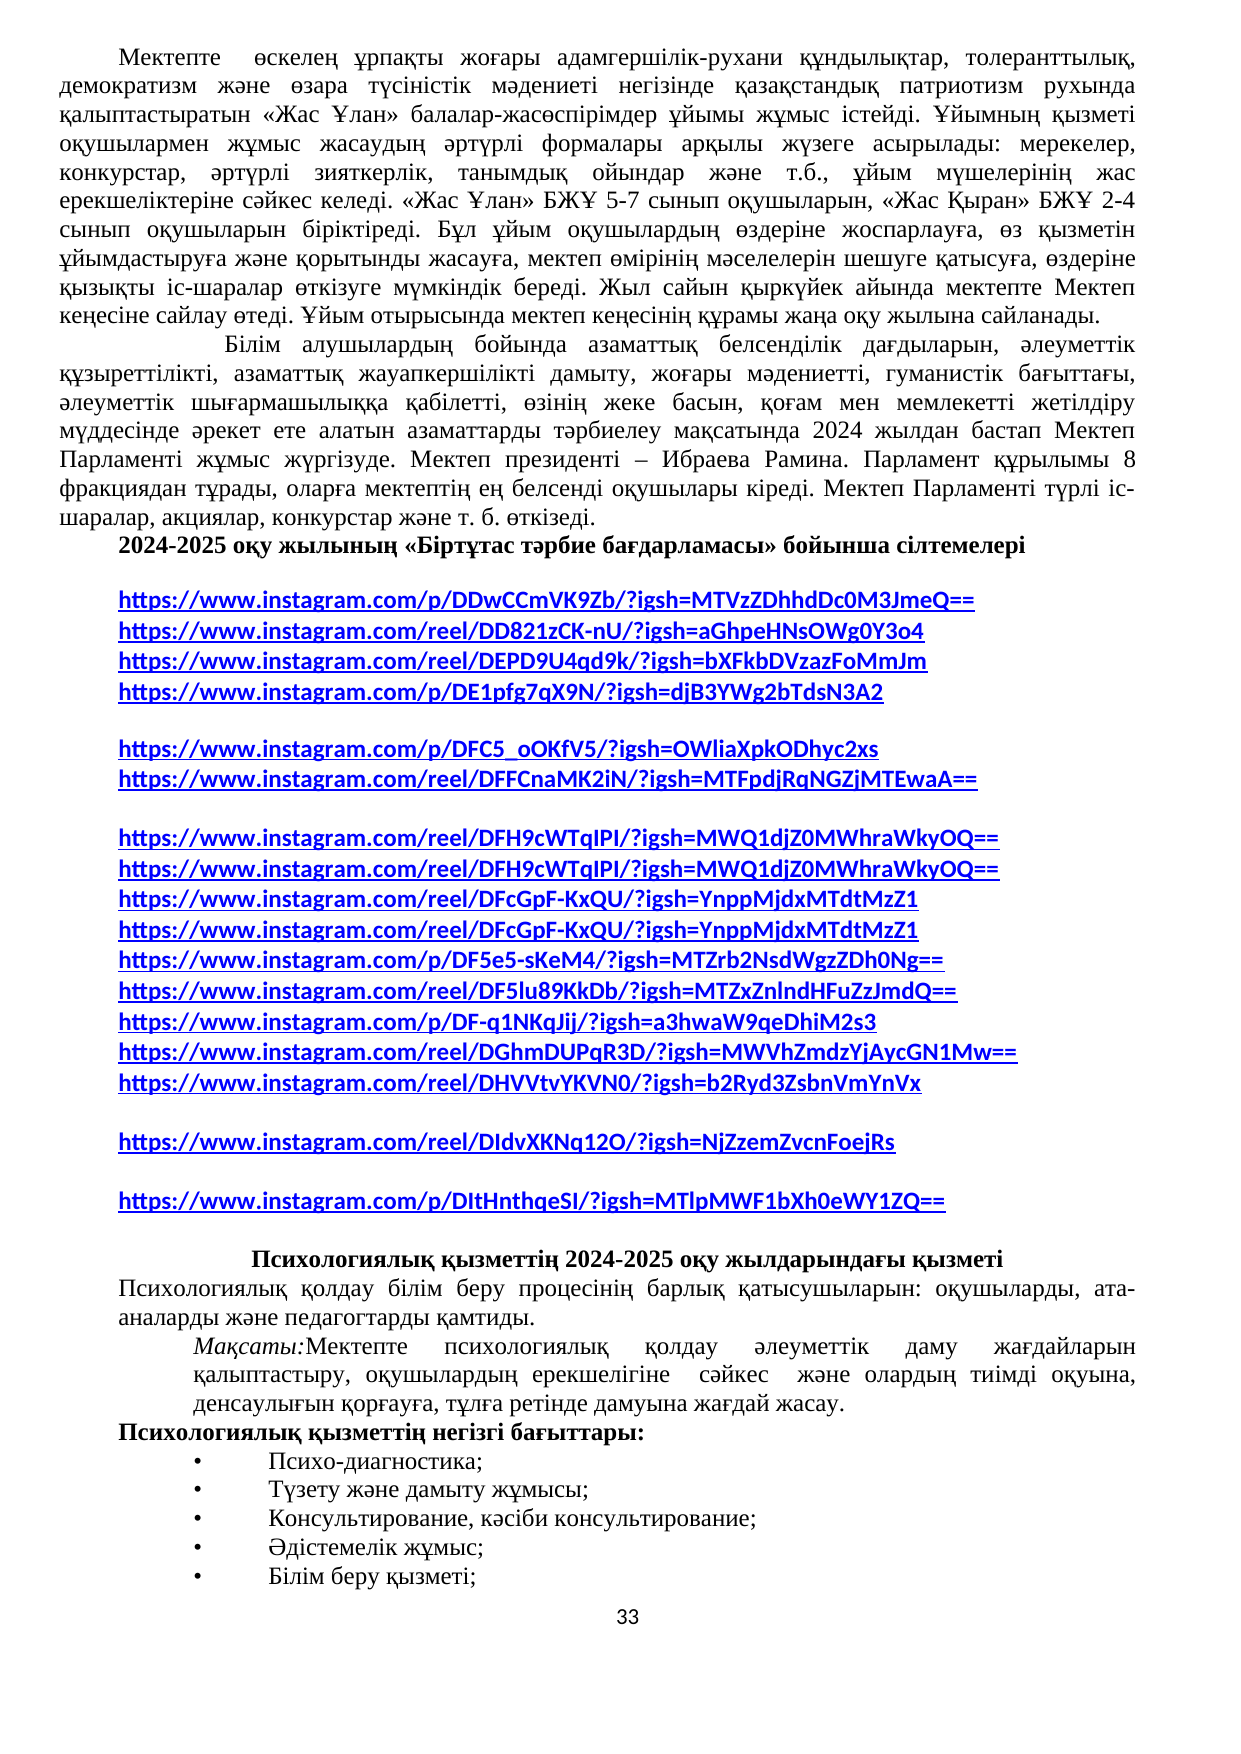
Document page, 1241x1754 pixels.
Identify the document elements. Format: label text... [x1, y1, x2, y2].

text https://www.instagram.com/reel/DD821zCK-nU/?igsh=aGhpeHNsOWg0Y3o4 [118, 615, 1137, 645]
text • Психо-диагностика; [118, 1446, 1137, 1474]
text https://www.instagram.com/reel/DFFCnaMK2iN/?igsh=MTFpdjRqNGZjMTEwaA== [118, 763, 1137, 794]
text https://www.instagram.com/p/DItHnthqeSI/?igsh=MTlpMWF1bXh0eWY1ZQ== [118, 1185, 1137, 1216]
text Психологиялық қызметтің негізгі бағыттары: [118, 1417, 1137, 1446]
text https://www.instagram.com/reel/DFcGpF-KxQU/?igsh=YnppMjdxMTdtMzZ1 [118, 914, 1137, 944]
text • Білім беру қызметі; [118, 1561, 1137, 1589]
text https://www.instagram.com/reel/DIdvXKNq12O/?igsh=NjZzemZvcnFoejRs [118, 1126, 1137, 1156]
text https://www.instagram.com/reel/DHVVtvYKVN0/?igsh=b2Ryd3ZsbnVmYnVx [118, 1067, 1137, 1097]
text https://www.instagram.com/reel/DFH9cWTqIPI/?igsh=MWQ1djZ0MWhraWkyOQ== [118, 853, 1137, 883]
text https://www.instagram.com/p/DDwCCmVK9Zb/?igsh=MTVzZDhhdDc0M3JmeQ== [118, 584, 1137, 615]
text • Әдістемелік жұмыс; [118, 1532, 1137, 1561]
text • Түзету және дамыту жұмысы; [118, 1474, 1137, 1503]
text https://www.instagram.com/p/DFC5_oOKfV5/?igsh=OWliaXpkODhyc2xs [118, 733, 1137, 763]
text https://www.instagram.com/reel/DGhmDUPqR3D/?igsh=MWVhZmdzYjAycGN1Mw== [118, 1036, 1137, 1067]
text https://www.instagram.com/p/DF-q1NKqJij/?igsh=a3hwaW9qeDhiM2s3 [118, 1006, 1137, 1036]
text 2024-2025 оқу жылының «Біртұтас тәрбие бағдарламасы» бойынша сілтемелері [118, 530, 1137, 559]
text Мектепте өскелең ұрпақты жоғары адамгершілік-рухани құндылықтар, толеранттылық, демократизм және өзара түсіністік мәдениеті негізінде қазақстандық патриотизм рухында қалыптастыратын «Жас Ұлан» балалар-жасөспірімдер ұйымы жұмыс істейді. Ұйымның қызметі оқушылармен жұмыс жасаудың әртүрлі формалары арқылы жүзеге асырылады: мерекелер, конкурстар, әртүрлі зияткерлік, танымдық ойындар және т.б., ұйым мүшелерінің жас ерекшеліктеріне сәйкес келеді. «Жас Ұлан» БЖҰ 5-7 сынып оқушыларын, «Жас Қыран» БЖҰ 2-4 сынып оқушыларын біріктіреді. Бұл ұйым оқушылардың өздеріне жоспарлауға, өз қызметін ұйымдастыруға және қорытынды жасауға, мектеп өмірінің мәселелерін шешуге қатысуға, өздеріне қызықты іс-шаралар өткізуге мүмкіндік береді. Жыл сайын қыркүйек айында мектепте Мектеп кеңесіне сайлау өтеді. Ұйым отырысында мектеп кеңесінің құрамы жаңа оқу жылына сайланады. [59, 42, 1137, 329]
text https://www.instagram.com/reel/DF5lu89KkDb/?igsh=MTZxZnlndHFuZzJmdQ== [118, 975, 1137, 1006]
text Білім алушылардың бойында азаматтық белсенділік дағдыларын, әлеуметтік құзыреттілікті, азаматтық жауапкершілікті дамыту, жоғары мәдениетті, гуманистік бағыттағы, әлеуметтік шығармашылыққа қабілетті, өзінің жеке басын, қоғам мен мемлекетті жетілдіру мүддесінде әрекет ете алатын азаматтарды тәрбиелеу мақсатында 2024 жылдан бастап Мектеп Парламенті жұмыс жүргізуде. Мектеп президенті – Ибраева Рамина. Парламент құрылымы 8 фракциядан тұрады, оларға мектептің ең белсенді оқушылары кіреді. Мектеп Парламенті түрлі іс-шаралар, акциялар, конкурстар және т. б. өткізеді. [59, 329, 1137, 530]
text • Консультирование, кәсіби консультирование; [118, 1503, 1137, 1532]
text Мақсаты:Мектепте психологиялық қолдау әлеуметтік даму жағдайларын қалыптастыру, оқушылардың ерекшелігіне сәйкес және олардың тиімді оқуына, денсаулығын қорғауға, тұлға ретінде дамуына жағдай жасау. [193, 1331, 1137, 1417]
text https://www.instagram.com/reel/DFcGpF-KxQU/?igsh=YnppMjdxMTdtMzZ1 [118, 883, 1137, 914]
text Психологиялық қызметтің 2024-2025 оқу жылдарындағы қызметі [118, 1244, 1137, 1273]
text Психологиялық қолдау білім беру процесінің барлық қатысушыларын: оқушыларды, ата-аналарды және педагогтарды қамтиды. [118, 1273, 1137, 1331]
text https://www.instagram.com/reel/DEPD9U4qd9k/?igsh=bXFkbDVzazFoMmJm [118, 645, 1137, 676]
text https://www.instagram.com/p/DE1pfg7qX9N/?igsh=djB3YWg2bTdsN3A2 [118, 676, 1137, 706]
text https://www.instagram.com/p/DF5e5-sKeM4/?igsh=MTZrb2NsdWgzZDh0Ng== [118, 944, 1137, 975]
text https://www.instagram.com/reel/DFH9cWTqIPI/?igsh=MWQ1djZ0MWhraWkyOQ== [118, 822, 1137, 853]
